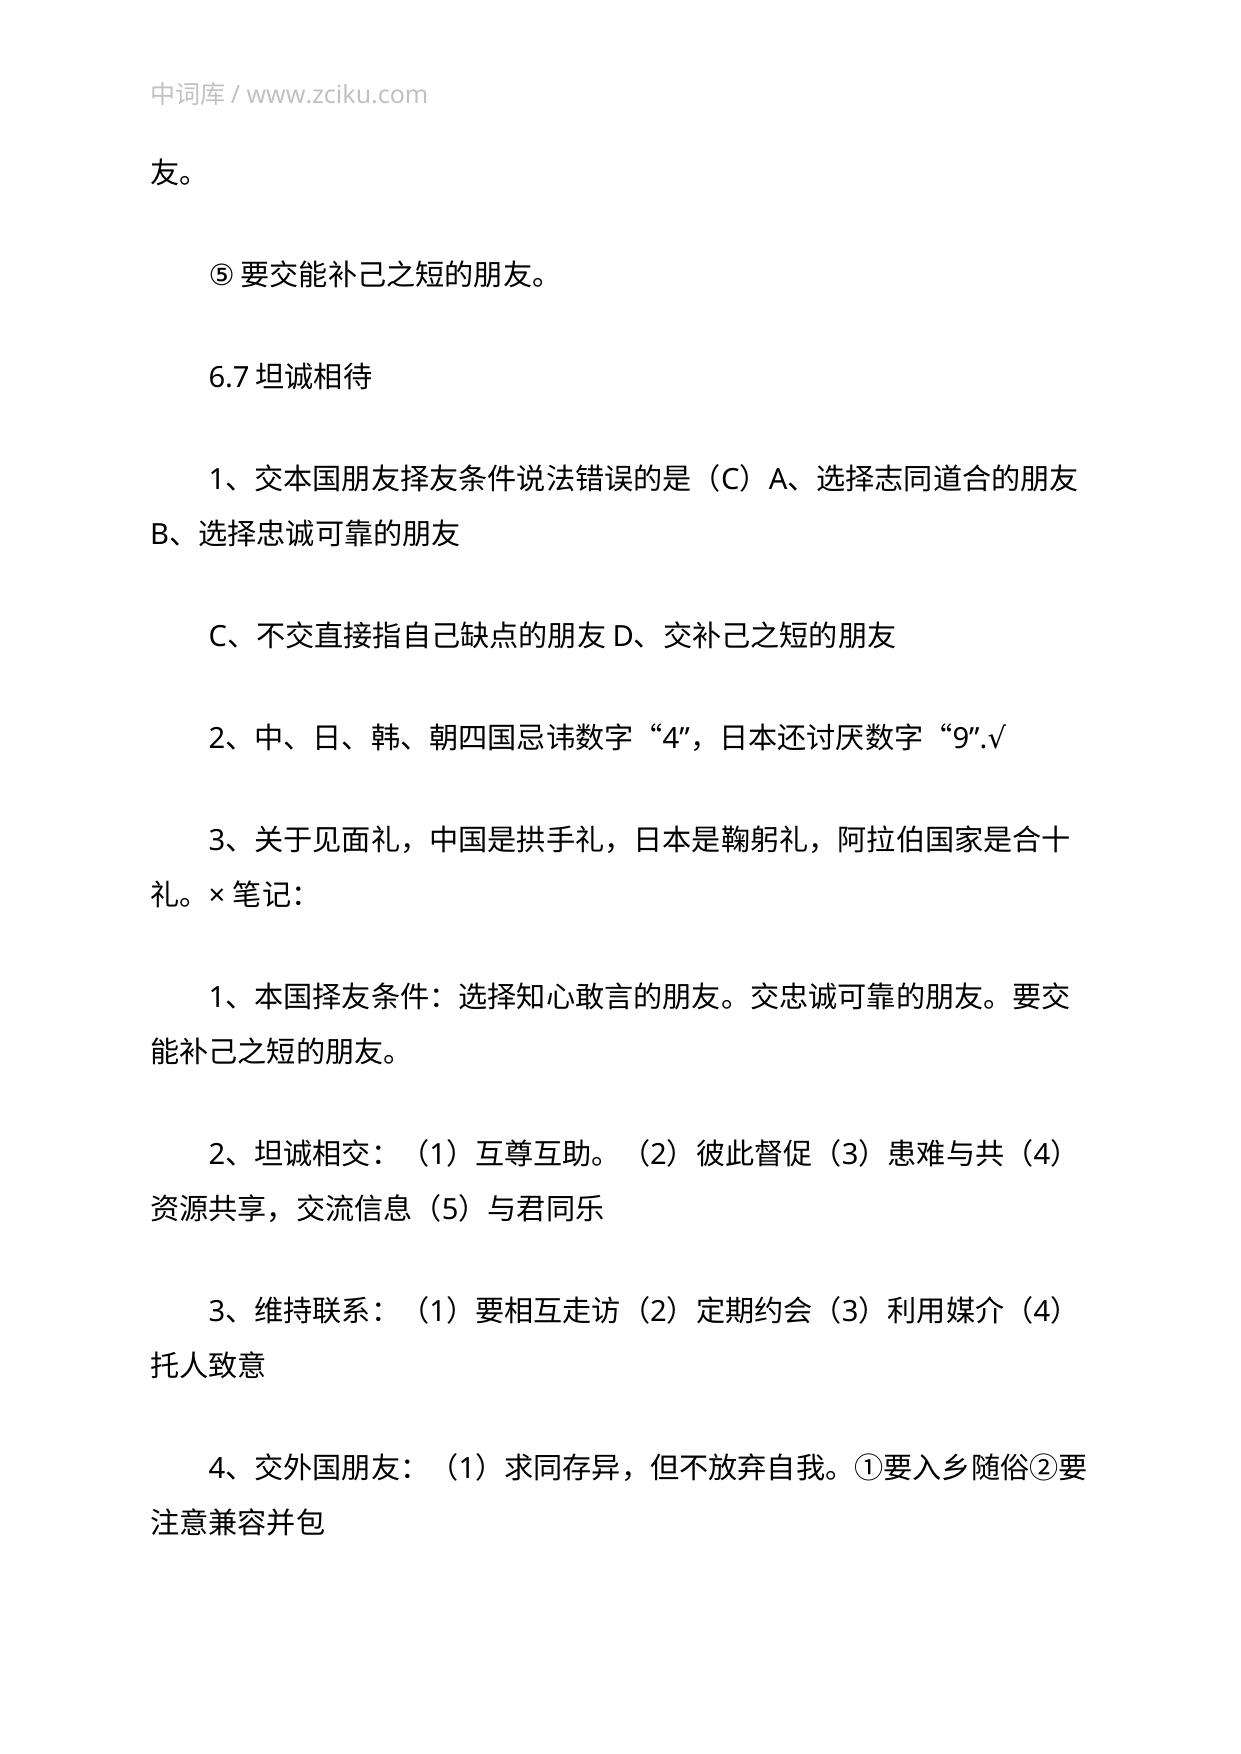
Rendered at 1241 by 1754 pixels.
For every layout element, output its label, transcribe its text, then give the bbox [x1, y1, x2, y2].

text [150, 150, 1090, 192]
text 1、交本国朋友择友条件说法错误的是（C）A、选择志同道合的朋友 B、选择忠诚可靠的朋友 [150, 456, 1090, 553]
text C、不交直接指自己缺点的朋友 D、交补己之短的朋友 [150, 613, 1090, 655]
text 1、本国择友条件：选择知心敢言的朋友。交忠诚可靠的朋友。要交能补己之短的朋友。 [150, 974, 1090, 1071]
text 4、交外国朋友：（1）求同存异，但不放弃自我。①要入乡随俗②要注意兼容并包 [150, 1444, 1090, 1541]
text 6.7坦诚相待 [150, 354, 1090, 396]
text 3、维持联系：（1）要相互走访（2）定期约会（3）利用媒介（4）托人致意 [150, 1287, 1090, 1385]
text 2、中、日、韩、朝四国忌讳数字“4”，日本还讨厌数字“9”.√ [150, 715, 1090, 757]
text 3、关于见面礼，中国是拱手礼，日本是鞠躬礼，阿拉伯国家是合十礼。× 笔记： [150, 817, 1090, 914]
text 2、坦诚相交：（1）互尊互助。（2）彼此督促（3）患难与共（4）资源共享，交流信息（5）与君同乐 [150, 1130, 1090, 1228]
text ⑤要交能补己之短的朋友。 [150, 252, 1090, 294]
